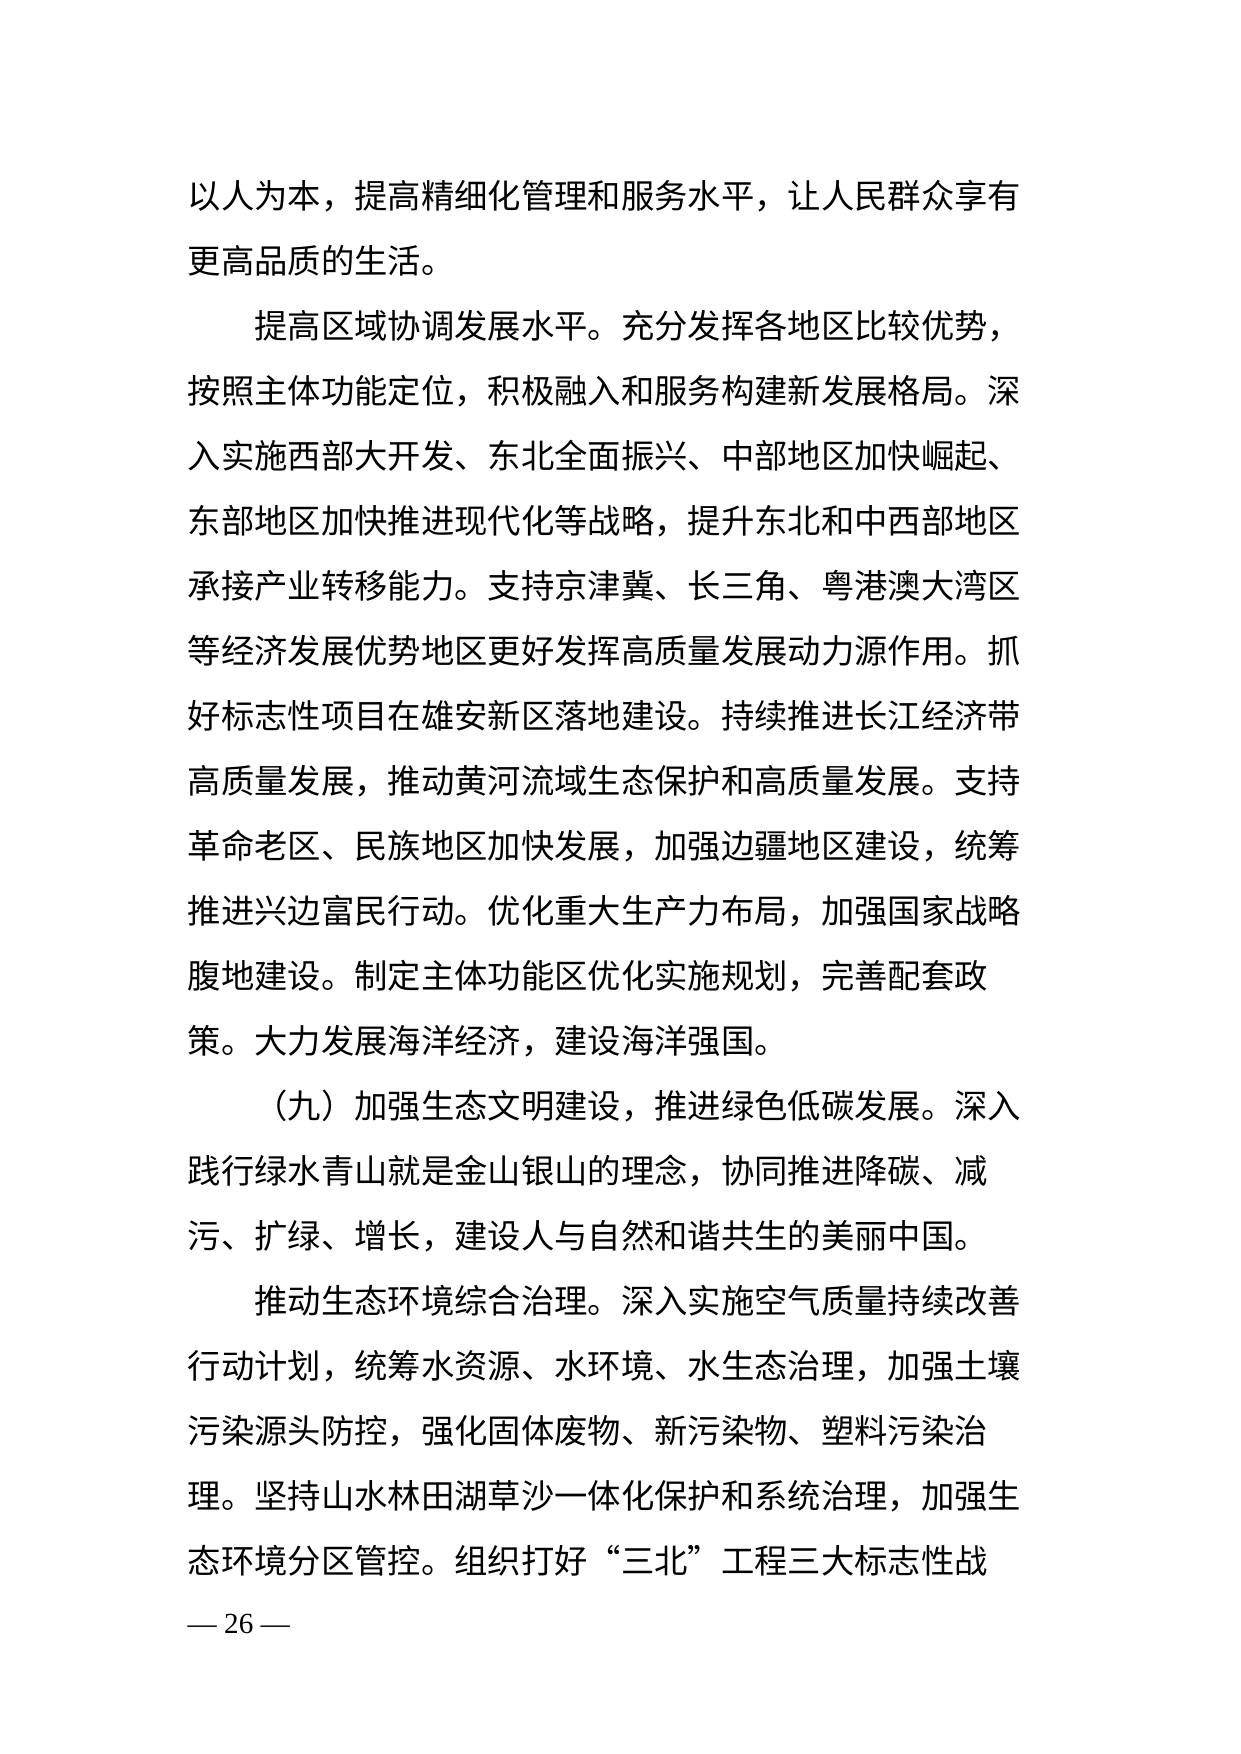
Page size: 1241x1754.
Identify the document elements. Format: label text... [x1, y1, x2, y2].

text （九）加强生态文明建设，推进绿色低碳发展。深入践行绿水青山就是金山银山的理念，协同推进降碳、减污、扩绿、增长，建设人与自然和谐共生的美丽中国。 [187, 1072, 1053, 1267]
text 提高区域协调发展水平。充分发挥各地区比较优势，按照主体功能定位，积极融入和服务构建新发展格局。深入实施西部大开发、东北全面振兴、中部地区加快崛起、东部地区加快推进现代化等战略，提升东北和中西部地区承接产业转移能力。支持京津冀、长三角、粤港澳大湾区等经济发展优势地区更好发挥高质量发展动力源作用。抓好标志性项目在雄安新区落地建设。持续推进长江经济带高质量发展，推动黄河流域生态保护和高质量发展。支持革命老区、民族地区加快发展，加强边疆地区建设，统筹推进兴边富民行动。优化重大生产力布局，加强国家战略腹地建设。制定主体功能区优化实施规划，完善配套政策。大力发展海洋经济，建设海洋强国。 [187, 292, 1053, 1072]
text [187, 162, 1053, 292]
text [187, 1267, 1053, 1592]
